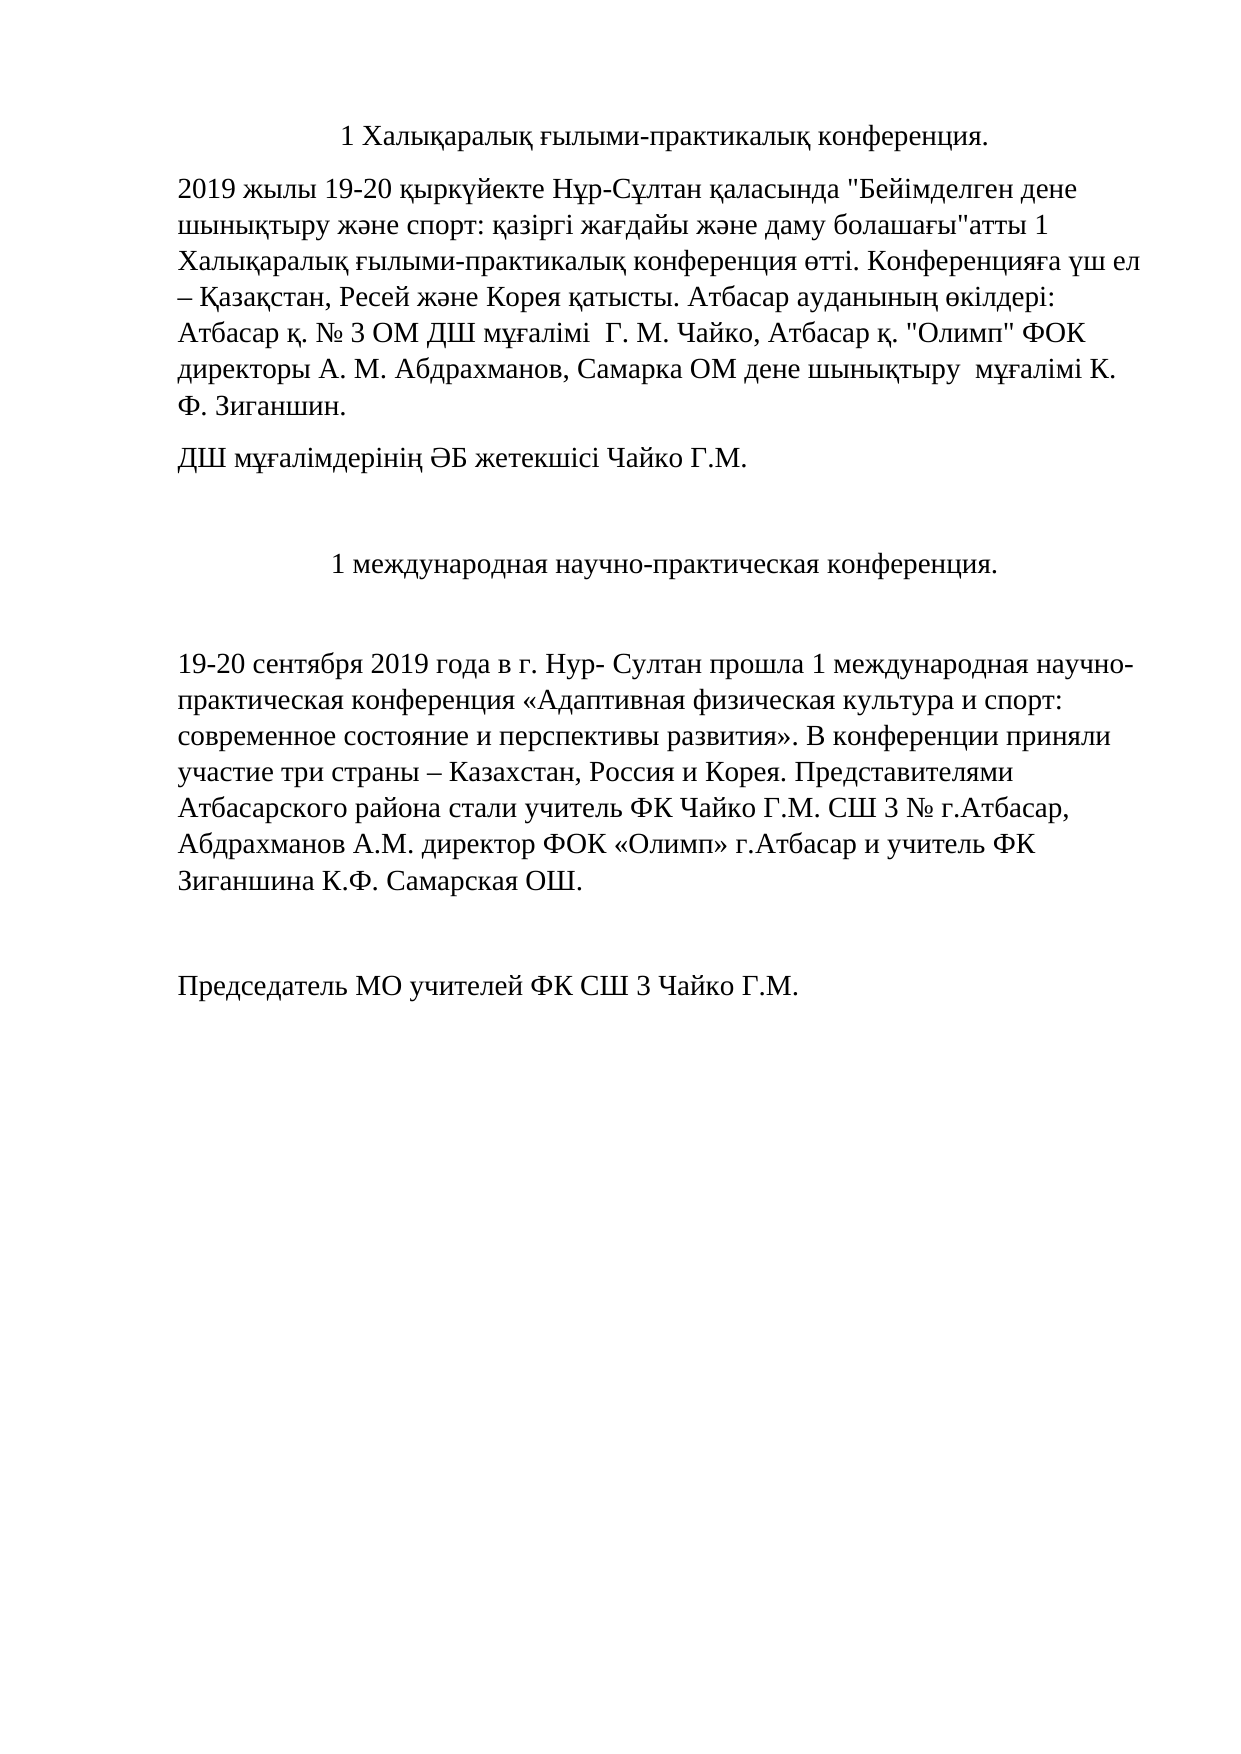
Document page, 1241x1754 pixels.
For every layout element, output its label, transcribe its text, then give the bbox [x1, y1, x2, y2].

text 19-20 сентября 2019 года в г. Нур- Султан прошла 1 международная научно-практическая конференция «Адаптивная физическая культура и спорт: современное состояние и перспективы развития». В конференции приняли участие три страны – Казахстан, Россия и Корея. Представителями Атбасарского района стали учитель ФК Чайко Г.М. СШ 3 № г.Атбасар, Абдрахманов А.М. директор ФОК «Олимп» г.Атбасар и учитель ФК Зиганшина К.Ф. Самарская ОШ. [177, 646, 1152, 896]
text 1 Халықаралық ғылыми-практикалық конференция. [177, 118, 1152, 152]
text ДШ мұғалімдерінің ӘБ жетекшісі Чайко Г.М. [177, 441, 1152, 474]
text Председатель МО учителей ФК СШ 3 Чайко Г.М. [177, 968, 1152, 1002]
text 1 международная научно-практическая конференция. [177, 546, 1152, 580]
text 2019 жылы 19-20 қыркүйекте Нұр-Сұлтан қаласында "Бейімделген дене шынықтыру және спорт: қазіргі жағдайы және даму болашағы"атты 1 Халықаралық ғылыми-практикалық конференция өтті. Конференцияға үш ел – Қазақстан, Ресей және Корея қатысты. Атбасар ауданының өкілдері: Атбасар қ. № 3 ОМ ДШ мұғалімі Г. М. Чайко, Атбасар қ. "Олимп" ФОК директоры А. М. Абдрахманов, Самарка ОМ дене шынықтыру мұғалімі К. Ф. Зиганшин. [177, 171, 1152, 421]
